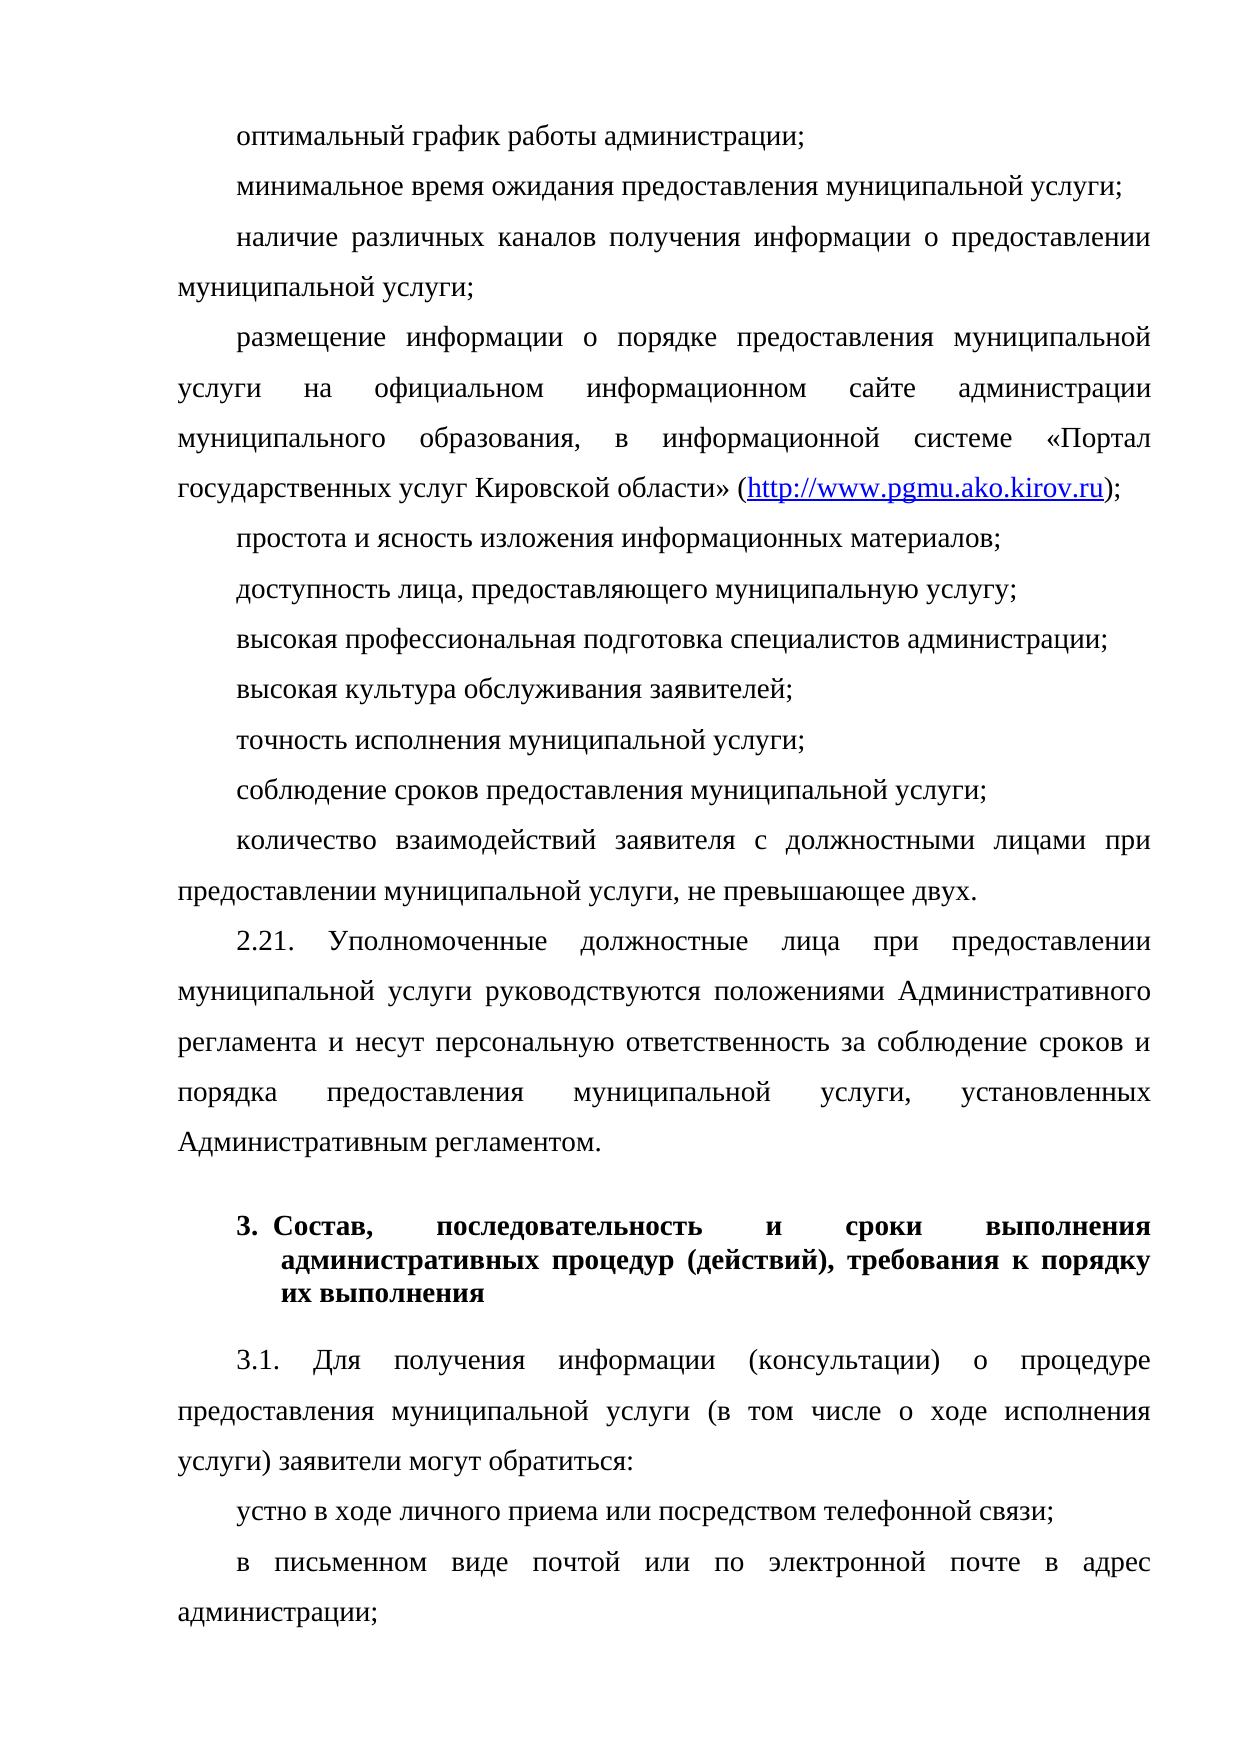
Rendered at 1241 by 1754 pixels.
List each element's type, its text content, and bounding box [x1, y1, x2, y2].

text размещение информации о порядке предоставления муниципальной услуги на официальном информационном сайте администрации муниципального образования, в информационной системе «Портал государственных услуг Кировской области» (http://www.pgmu.ako.kirov.ru); [177, 319, 1152, 504]
text 2.21. Уполномоченные должностные лица при предоставлении муниципальной услуги руководствуются положениями Административного регламента и несут персональную ответственность за соблюдение сроков и порядка предоставления муниципальной услуги, установленных Административным регламентом. [177, 923, 1152, 1158]
text в письменном виде почтой или по электронной почте в адрес администрации; [177, 1544, 1152, 1627]
text доступность лица, предоставляющего муниципальную услугу; [177, 571, 1152, 604]
text простота и ясность изложения информационных материалов; [177, 521, 1152, 554]
text наличие различных каналов получения информации о предоставлении муниципальной услуги; [177, 219, 1152, 303]
text устно в ходе личного приема или посредством телефонной связи; [177, 1493, 1152, 1527]
text высокая культура обслуживания заявителей; [177, 672, 1152, 705]
text 3. Состав, последовательность и сроки выполнения административных процедур (действий), требования к порядку их выполнения [236, 1208, 1152, 1309]
text оптимальный график работы администрации; [177, 118, 1152, 152]
text соблюдение сроков предоставления муниципальной услуги; [177, 772, 1152, 806]
text количество взаимодействий заявителя с должностными лицами при предоставлении муниципальной услуги, не превышающее двух. [177, 822, 1152, 906]
text точность исполнения муниципальной услуги; [177, 722, 1152, 755]
text высокая профессиональная подготовка специалистов администрации; [177, 621, 1152, 655]
text минимальное время ожидания предоставления муниципальной услуги; [177, 168, 1152, 202]
text 3.1. Для получения информации (консультации) о процедуре предоставления муниципальной услуги (в том числе о ходе исполнения услуги) заявители могут обратиться: [177, 1342, 1152, 1477]
